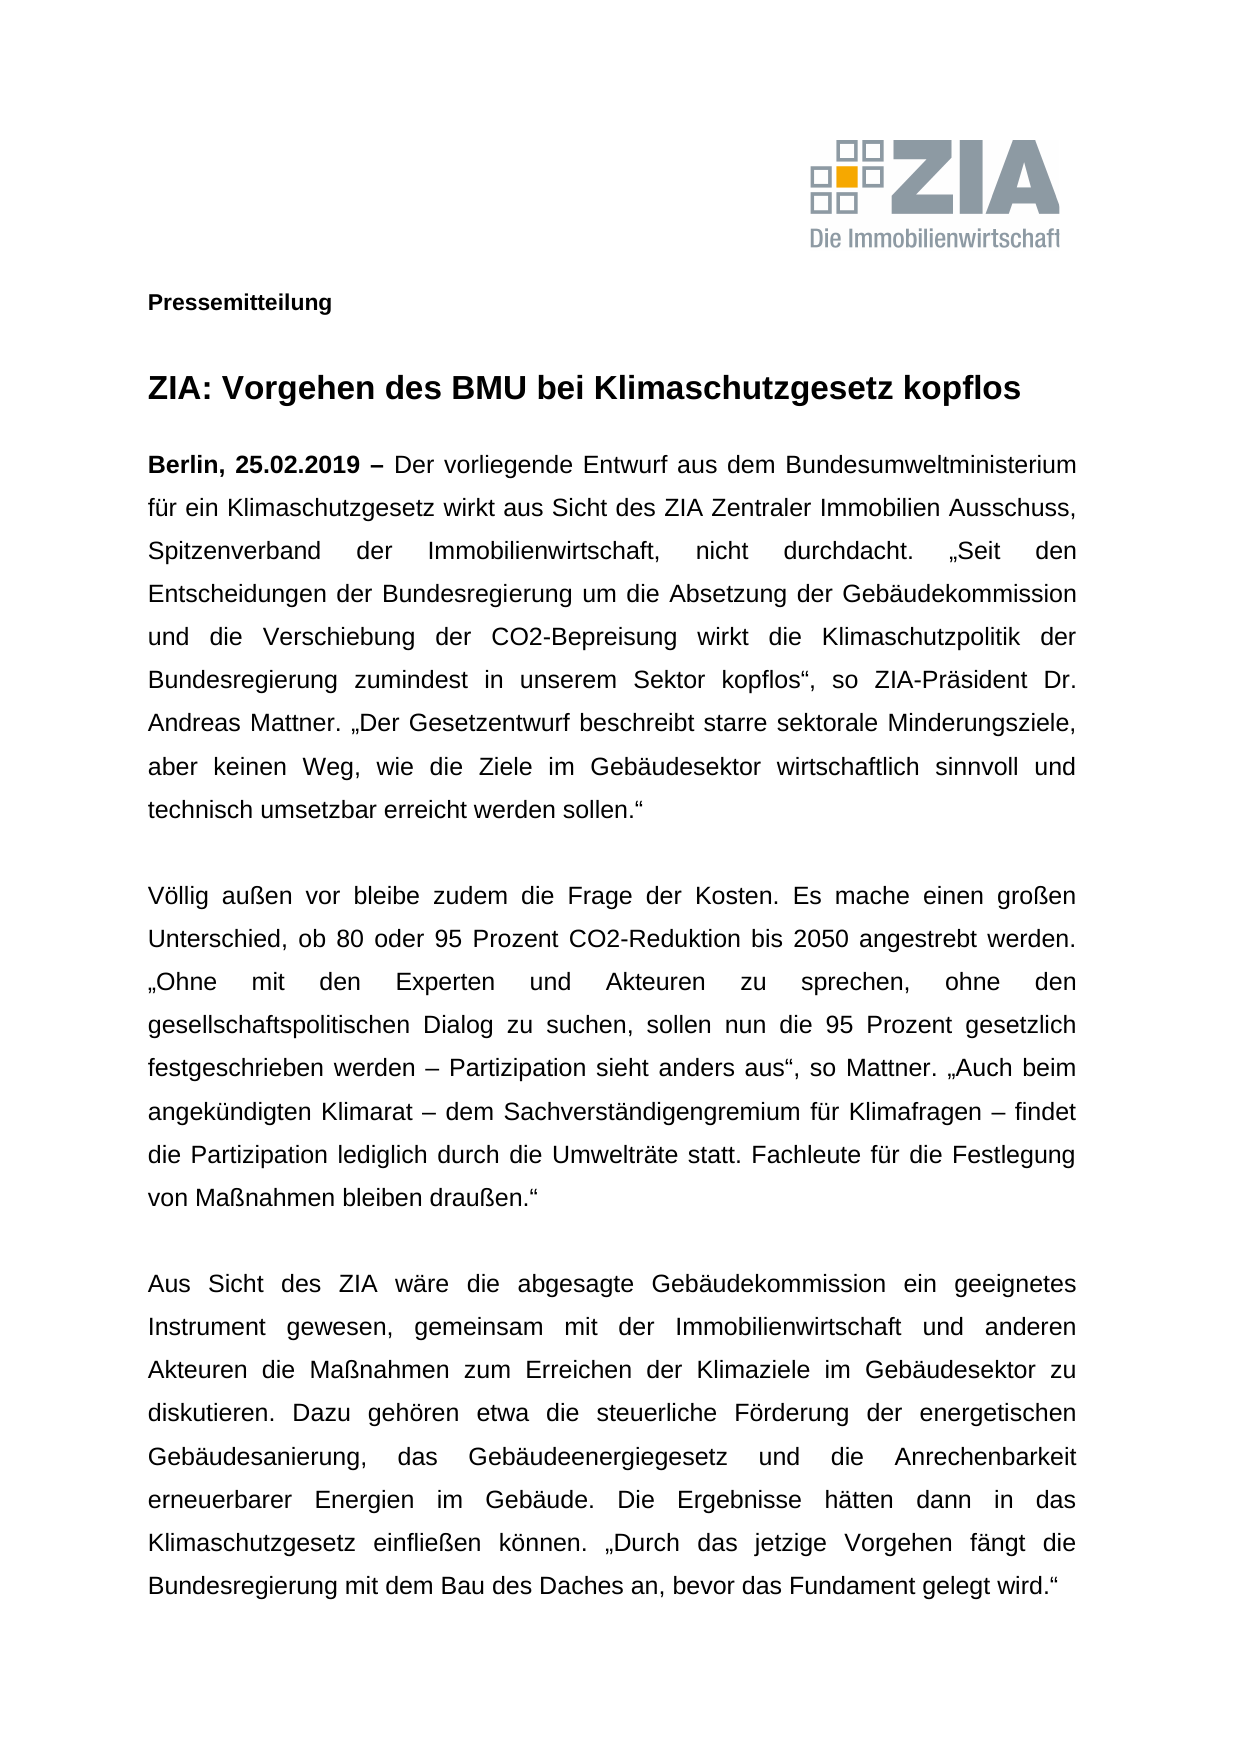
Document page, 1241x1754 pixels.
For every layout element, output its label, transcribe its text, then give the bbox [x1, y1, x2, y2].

text Völlig außen vor bleibe zudem die Frage der Kosten. Es mache einen großen Unterschied, ob 80 oder 95 Prozent CO2-Reduktion bis 2050 angestrebt werden. „Ohne mit den Experten und Akteuren zu sprechen, ohne den gesellschaftspolitischen Dialog zu suchen, sollen nun die 95 Prozent gesetzlich festgeschrieben werden – Partizipation sieht anders aus“, so Mattner. „Auch beim angekündigten Klimarat – dem Sachverständigengremium für Klimafragen – findet die Partizipation lediglich durch die Umwelträte statt. Fachleute für die Festlegung von Maßnahmen bleiben draußen.“ [148, 881, 1078, 1211]
text Aus Sicht des ZIA wäre die abgesagte Gebäudekommission ein geeignetes Instrument gewesen, gemeinsam mit der Immobilienwirtschaft und anderen Akteuren die Maßnahmen zum Erreichen der Klimaziele im Gebäudesektor zu diskutieren. Dazu gehören etwa die steuerliche Förderung der energetischen Gebäudesanierung, das Gebäudeenergiegesetz und die Anrechenbarkeit erneuerbarer Energien im Gebäude. Die Ergebnisse hätten dann in das Klimaschutzgesetz einfließen können. „Durch das jetzige Vorgehen fängt die Bundesregierung mit dem Bau des Daches an, bevor das Fundament gelegt wird.“ [148, 1269, 1078, 1599]
text Berlin, 25.02.2019 – Der vorliegende Entwurf aus dem Bundesumweltministerium für ein Klimaschutzgesetz wirkt aus Sicht des ZIA Zentraler Immobilien Ausschuss, Spitzenverband der Immobilienwirtschaft, nicht durchdacht. „Seit den Entscheidungen der Bundesregierung um die Absetzung der Gebäudekommission und die Verschiebung der CO2-Bepreisung wirkt die Klimaschutzpolitik der Bundesregierung zumindest in unserem Sektor kopflos“, so ZIA-Präsident Dr. Andreas Mattner. „Der Gesetzentwurf beschreibt starre sektorale Minderungsziele, aber keinen Weg, wie die Ziele im Gebäudesektor wirtschaftlich sinnvoll und technisch umsetzbar erreicht werden sollen.“ [148, 449, 1078, 823]
text ZIA: Vorgehen des BMU bei Klimaschutzgesetz kopflos [148, 368, 1078, 406]
picture [809, 140, 1060, 251]
text Pressemitteilung [148, 289, 1078, 315]
